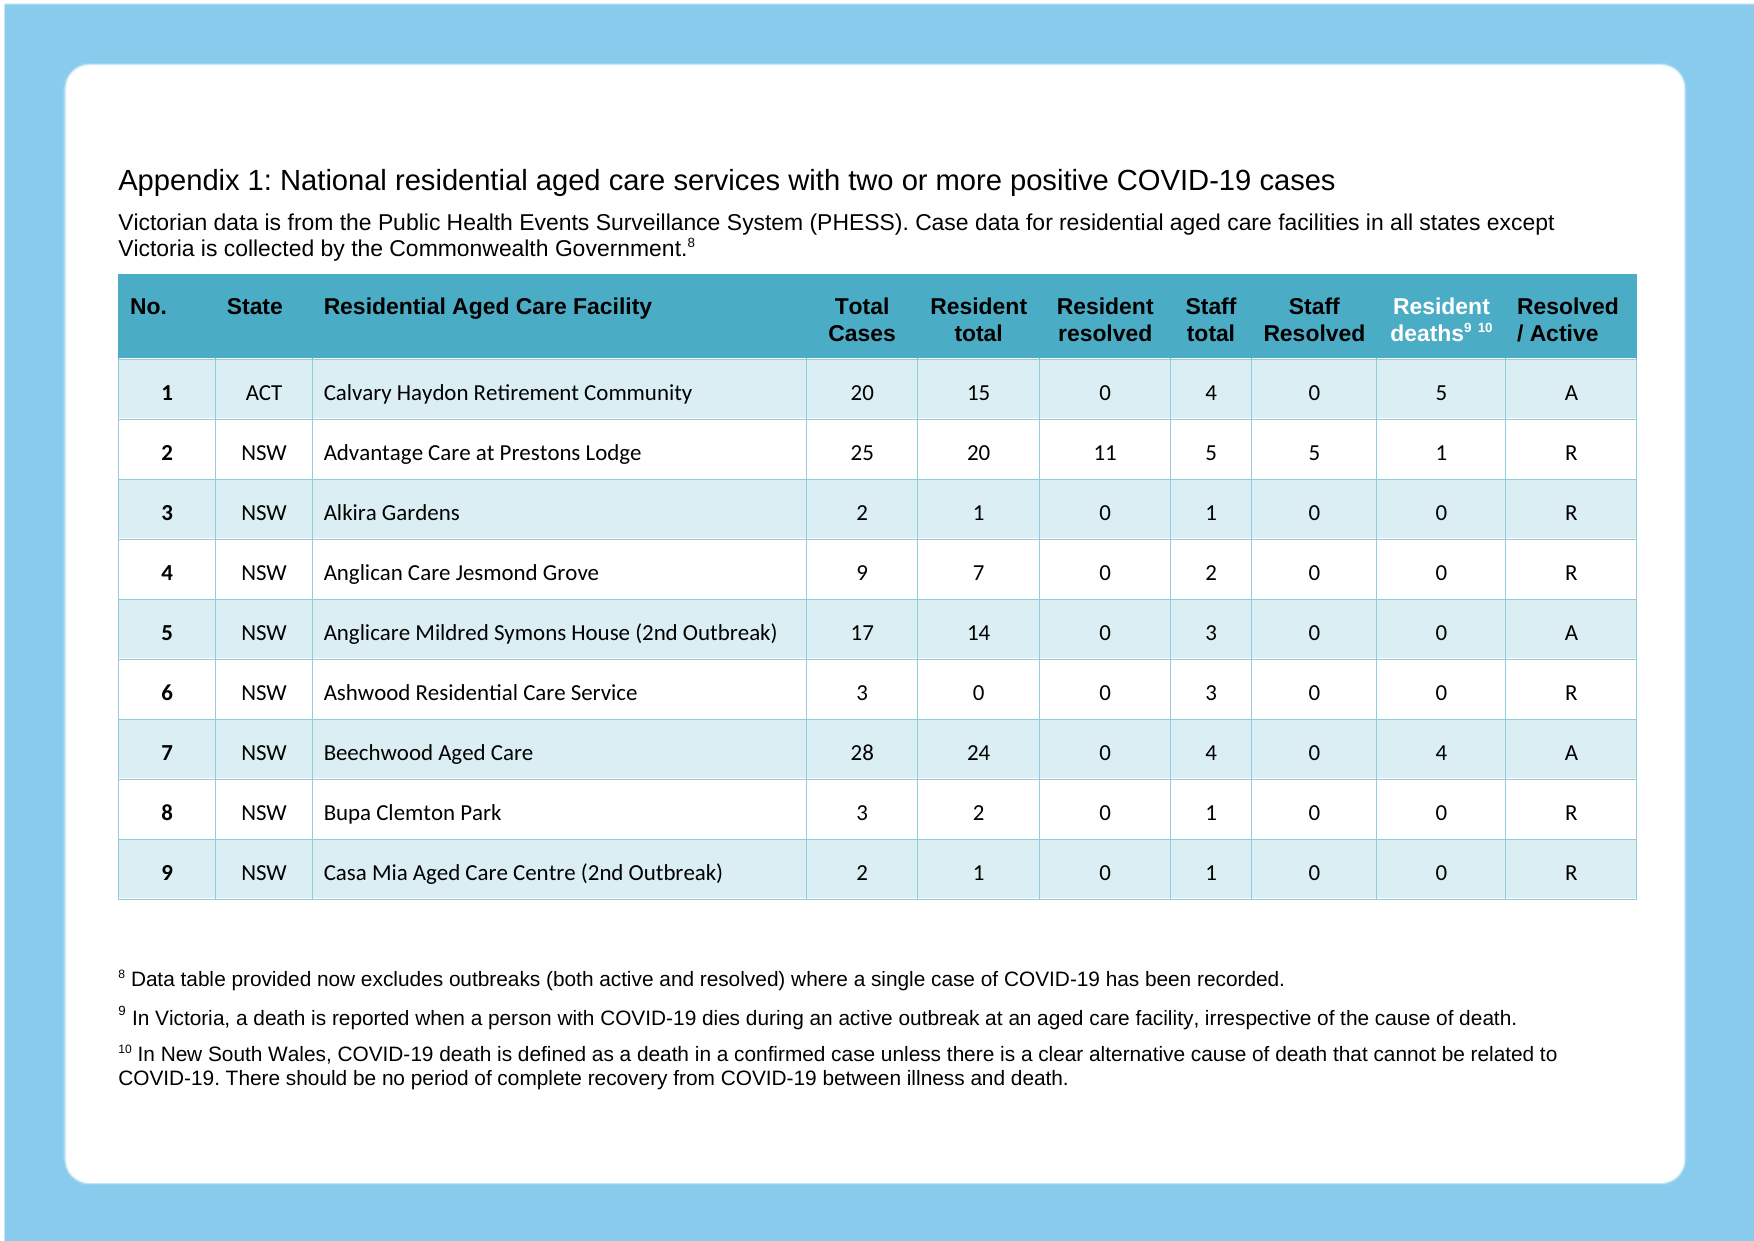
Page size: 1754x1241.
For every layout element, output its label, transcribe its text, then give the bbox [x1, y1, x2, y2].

table_cell 8 [119, 780, 215, 838]
table_cell 7 [918, 540, 1039, 598]
table_header Total Cases [807, 275, 917, 358]
table_cell 3 [1171, 660, 1251, 718]
table_cell A [1506, 600, 1636, 658]
table_cell 2 [1171, 540, 1251, 598]
table_cell 0 [1040, 360, 1170, 418]
table_cell 0 [1252, 360, 1376, 418]
table_cell 0 [1040, 600, 1170, 658]
table_cell 5 [1377, 360, 1505, 418]
table_header State [216, 275, 312, 358]
table_cell R [1506, 840, 1636, 898]
table_cell Beechwood Aged Care [313, 720, 806, 778]
table_cell NSW [216, 720, 312, 778]
table_cell 1 [918, 840, 1039, 898]
table_cell 4 [1171, 720, 1251, 778]
table_cell 2 [918, 780, 1039, 838]
table_cell R [1506, 540, 1636, 598]
table_cell 0 [1377, 600, 1505, 658]
table_cell 14 [918, 600, 1039, 658]
table_cell 1 [1171, 840, 1251, 898]
table_cell 20 [918, 420, 1039, 478]
table_cell 0 [918, 660, 1039, 718]
table_cell 1 [119, 360, 215, 418]
table_cell 20 [807, 360, 917, 418]
table_cell R [1506, 780, 1636, 838]
table_cell 1 [918, 480, 1039, 538]
subtitle Appendix 1: National residential aged care services with two or more positive COVID-19 cases [118, 162, 1604, 196]
picture [6, 5, 1754, 1241]
table_cell Advantage Care at Prestons Lodge [313, 420, 806, 478]
table_cell Anglicare Mildred Symons House (2nd Outbreak) [313, 600, 806, 658]
table_cell 0 [1040, 540, 1170, 598]
table_cell 0 [1040, 720, 1170, 778]
table_cell 0 [1040, 480, 1170, 538]
table_cell Anglican Care Jesmond Grove [313, 540, 806, 598]
table_cell NSW [216, 540, 312, 598]
text Victorian data is from the Public Health Events Surveillance System (PHESS). Case data for residential aged care facilities in all states except Victoria is collected by the Commonwealth Government. [118, 208, 1604, 261]
table_cell NSW [216, 600, 312, 658]
table_cell 4 [1377, 720, 1505, 778]
table_cell 6 [119, 660, 215, 718]
table_header Resident deaths [1377, 275, 1505, 358]
table_cell ACT [216, 360, 312, 418]
table_cell 5 [119, 600, 215, 658]
table_cell Ashwood Residential Care Service [313, 660, 806, 718]
table_cell NSW [216, 420, 312, 478]
table_cell Alkira Gardens [313, 480, 806, 538]
table_cell 0 [1252, 660, 1376, 718]
table_header Resident total [918, 275, 1039, 358]
table_cell 0 [1252, 600, 1376, 658]
table_cell NSW [216, 840, 312, 898]
table_header Resident resolved [1040, 275, 1170, 358]
table_cell 0 [1377, 480, 1505, 538]
table_cell 0 [1377, 540, 1505, 598]
table_header No. [119, 275, 215, 358]
table_cell R [1506, 420, 1636, 478]
table_cell 2 [807, 480, 917, 538]
table_cell NSW [216, 660, 312, 718]
table_cell 4 [119, 540, 215, 598]
table_cell 2 [119, 420, 215, 478]
table_header Resolved / Active [1506, 275, 1636, 358]
table_cell A [1506, 360, 1636, 418]
table_cell 24 [918, 720, 1039, 778]
table_cell R [1506, 480, 1636, 538]
table_cell 5 [1252, 420, 1376, 478]
table_cell 0 [1377, 840, 1505, 898]
table_cell 0 [1252, 480, 1376, 538]
table_cell 9 [807, 540, 917, 598]
table_header Staff Resolved [1252, 275, 1376, 358]
table_cell 3 [1171, 600, 1251, 658]
table_cell 17 [807, 600, 917, 658]
table_cell 25 [807, 420, 917, 478]
table_cell 1 [1171, 780, 1251, 838]
table_cell 7 [119, 720, 215, 778]
table_cell 1 [1377, 420, 1505, 478]
table_cell 0 [1252, 540, 1376, 598]
table_cell 0 [1040, 840, 1170, 898]
table_cell 4 [1171, 360, 1251, 418]
table_cell 0 [1377, 660, 1505, 718]
table_cell 3 [807, 780, 917, 838]
table_cell NSW [216, 780, 312, 838]
table_cell 0 [1252, 840, 1376, 898]
table_cell 9 [119, 840, 215, 898]
table_cell R [1506, 660, 1636, 718]
table_cell 3 [807, 660, 917, 718]
table_header Residential Aged Care Facility [313, 275, 806, 358]
table_cell A [1506, 720, 1636, 778]
table_cell 0 [1252, 780, 1376, 838]
table_cell 0 [1040, 660, 1170, 718]
table_cell 11 [1040, 420, 1170, 478]
table_cell NSW [216, 480, 312, 538]
table_cell 28 [807, 720, 917, 778]
table_cell 2 [807, 840, 917, 898]
table_cell 0 [1377, 780, 1505, 838]
table_cell Bupa Clemton Park [313, 780, 806, 838]
table_cell 3 [119, 480, 215, 538]
table_cell Casa Mia Aged Care Centre (2nd Outbreak) [313, 840, 806, 898]
table_cell 5 [1171, 420, 1251, 478]
table_cell 0 [1252, 720, 1376, 778]
table_header Staff total [1171, 275, 1251, 358]
table_cell Calvary Haydon Retirement Community [313, 360, 806, 418]
table_cell 15 [918, 360, 1039, 418]
table_cell 1 [1171, 480, 1251, 538]
table_cell 0 [1040, 780, 1170, 838]
